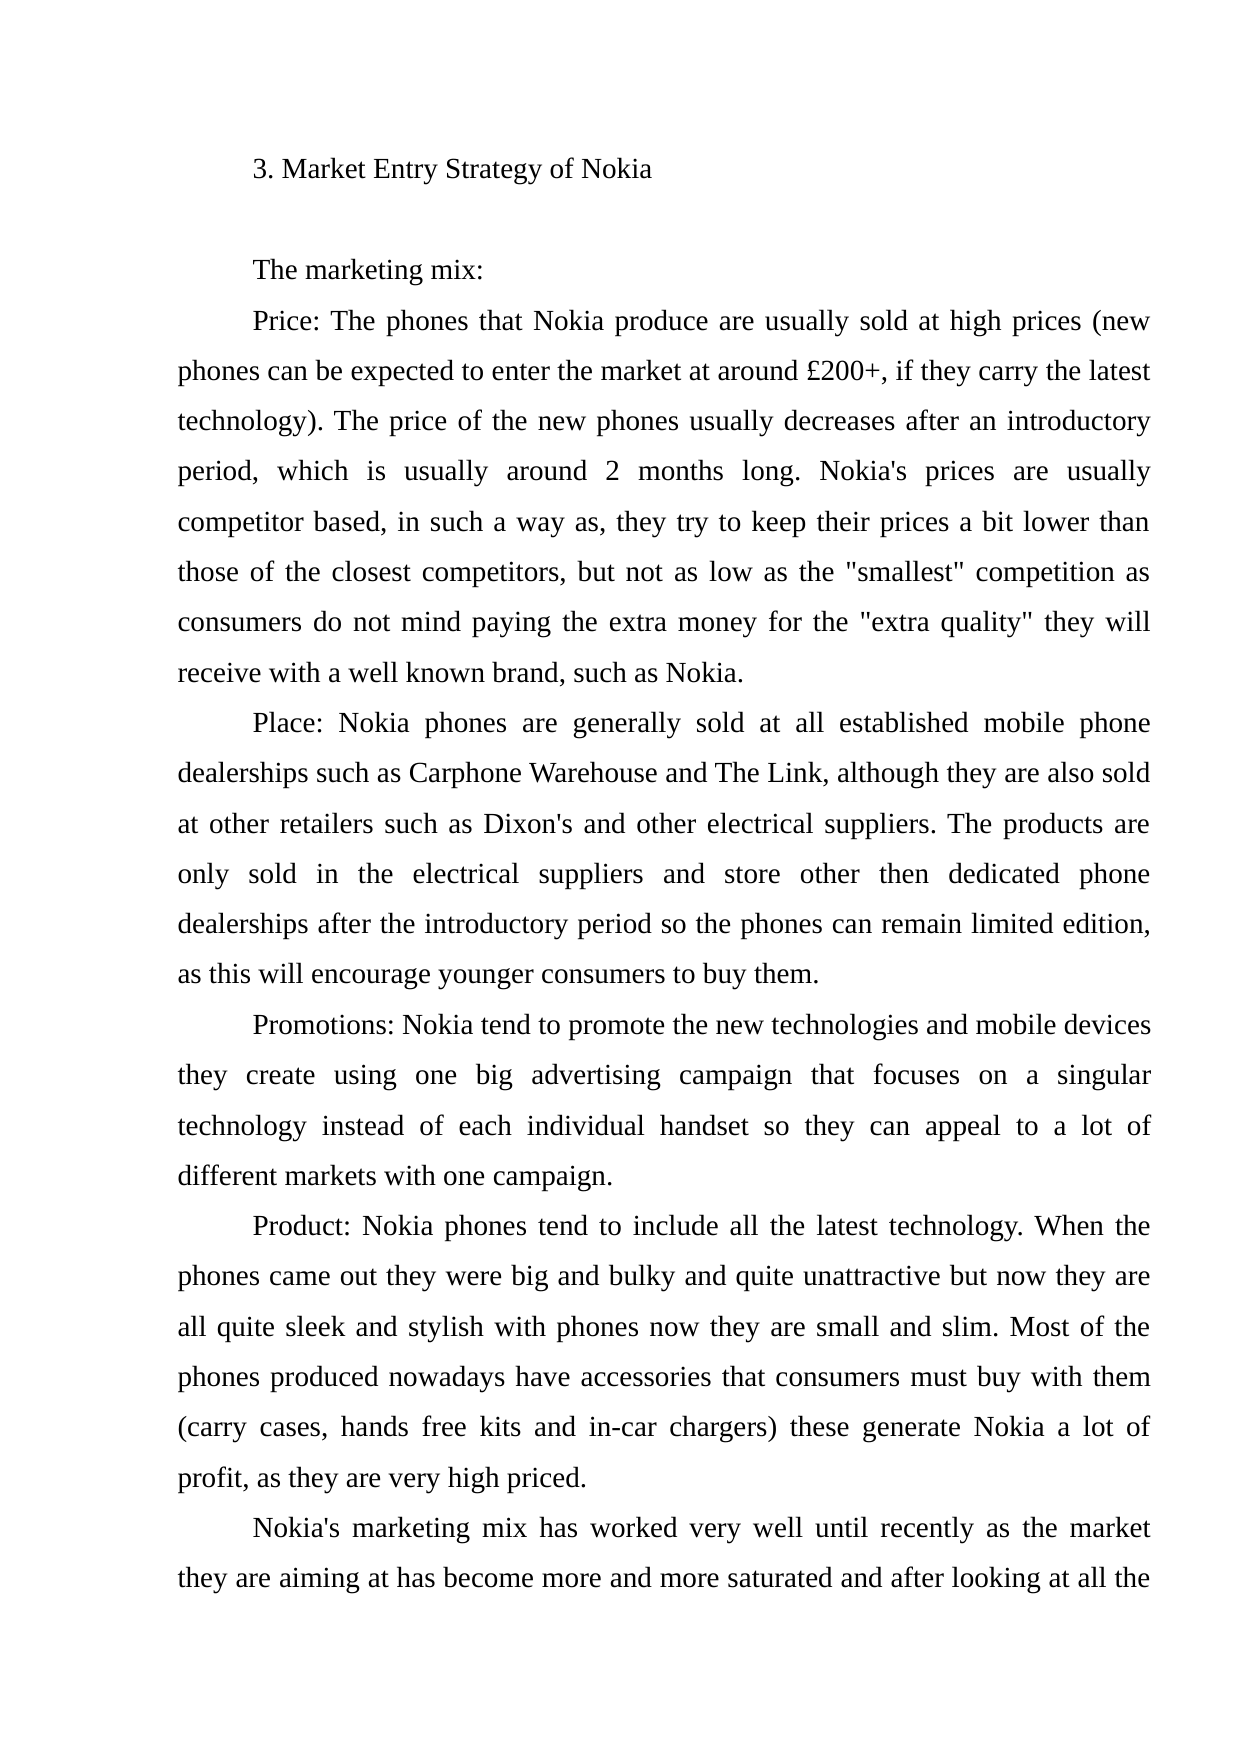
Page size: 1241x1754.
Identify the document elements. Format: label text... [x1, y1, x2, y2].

text The marketing mix: [177, 252, 1152, 286]
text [177, 1510, 1152, 1594]
text Promotions: Nokia tend to promote the new technologies and mobile devices they create using one big advertising campaign that focuses on a singular technology instead of each individual handset so they can appeal to a lot of different markets with one campaign. [177, 1007, 1152, 1191]
text Product: Nokia phones tend to include all the latest technology. When the phones came out they were big and bulky and quite unattractive but now they are all quite sleek and stylish with phones now they are small and slim. Most of the phones produced nowadays have accessories that consumers must buy with them (carry cases, hands free kits and in-car chargers) these generate Nokia a lot of profit, as they are very high priced. [177, 1208, 1152, 1493]
text 3. Market Entry Strategy of Nokia [177, 152, 1152, 185]
text Price: The phones that Nokia produce are usually sold at high prices (new phones can be expected to enter the market at around £200+, if they carry the latest technology). The price of the new phones usually decreases after an introductory period, which is usually around 2 months long. Nokia's prices are usually competitor based, in such a way as, they try to keep their prices a bit lower than those of the closest competitors, but not as low as the "smallest" competition as consumers do not mind paying the extra money for the "extra quality" they will receive with a well known brand, such as Nokia. [177, 303, 1152, 688]
text Place: Nokia phones are generally sold at all established mobile phone dealerships such as Carphone Warehouse and The Link, although they are also sold at other retailers such as Dixon's and other electrical suppliers. The products are only sold in the electrical suppliers and store other then dedicated phone dealerships after the introductory period so the phones can remain limited edition, as this will encourage younger consumers to buy them. [177, 705, 1152, 990]
